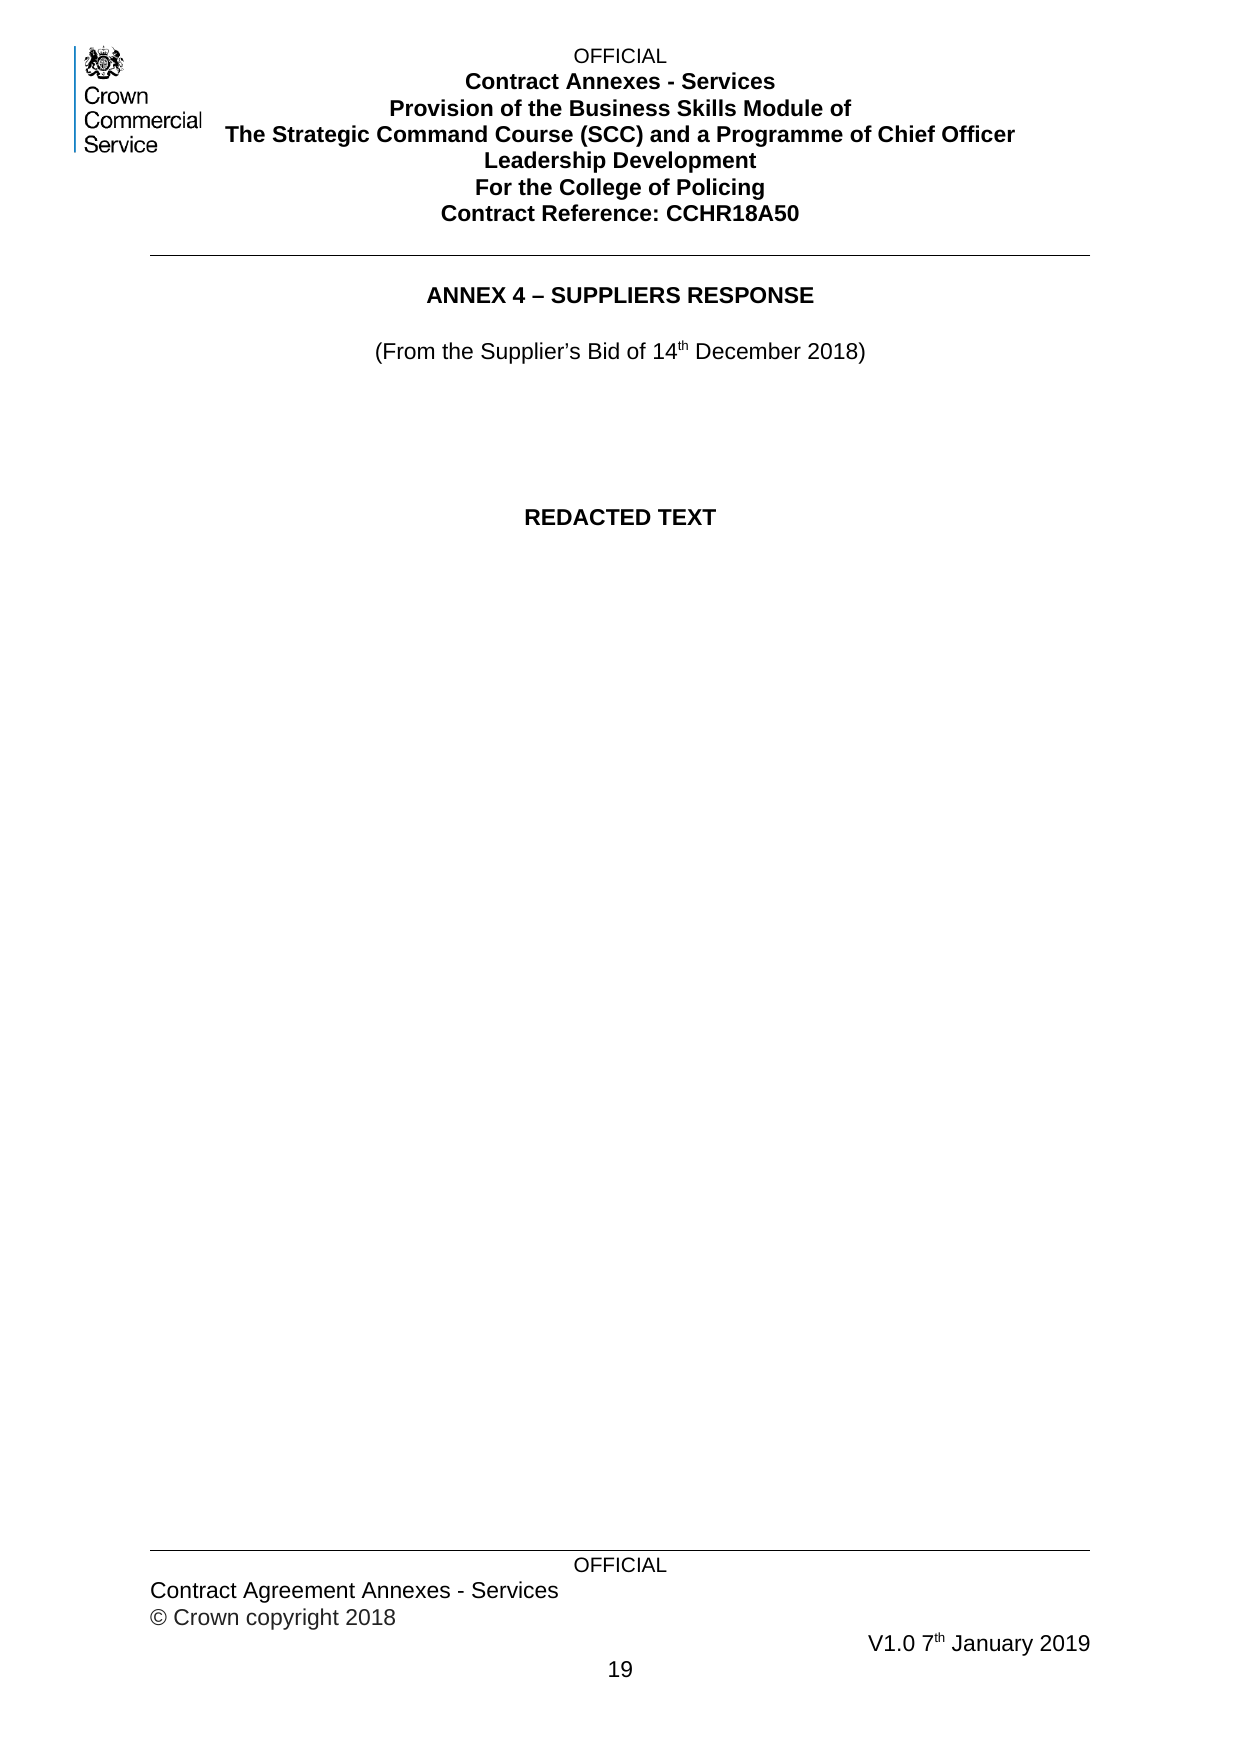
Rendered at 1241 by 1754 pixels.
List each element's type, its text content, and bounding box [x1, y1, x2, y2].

picture [73, 45, 202, 153]
text (From the Supplier’s Bid of 14th December 2018) [150, 338, 1090, 364]
text ANNEX 4 – SUPPLIERS RESPONSE [150, 282, 1090, 309]
text REDACTED TEXT [150, 504, 1090, 531]
